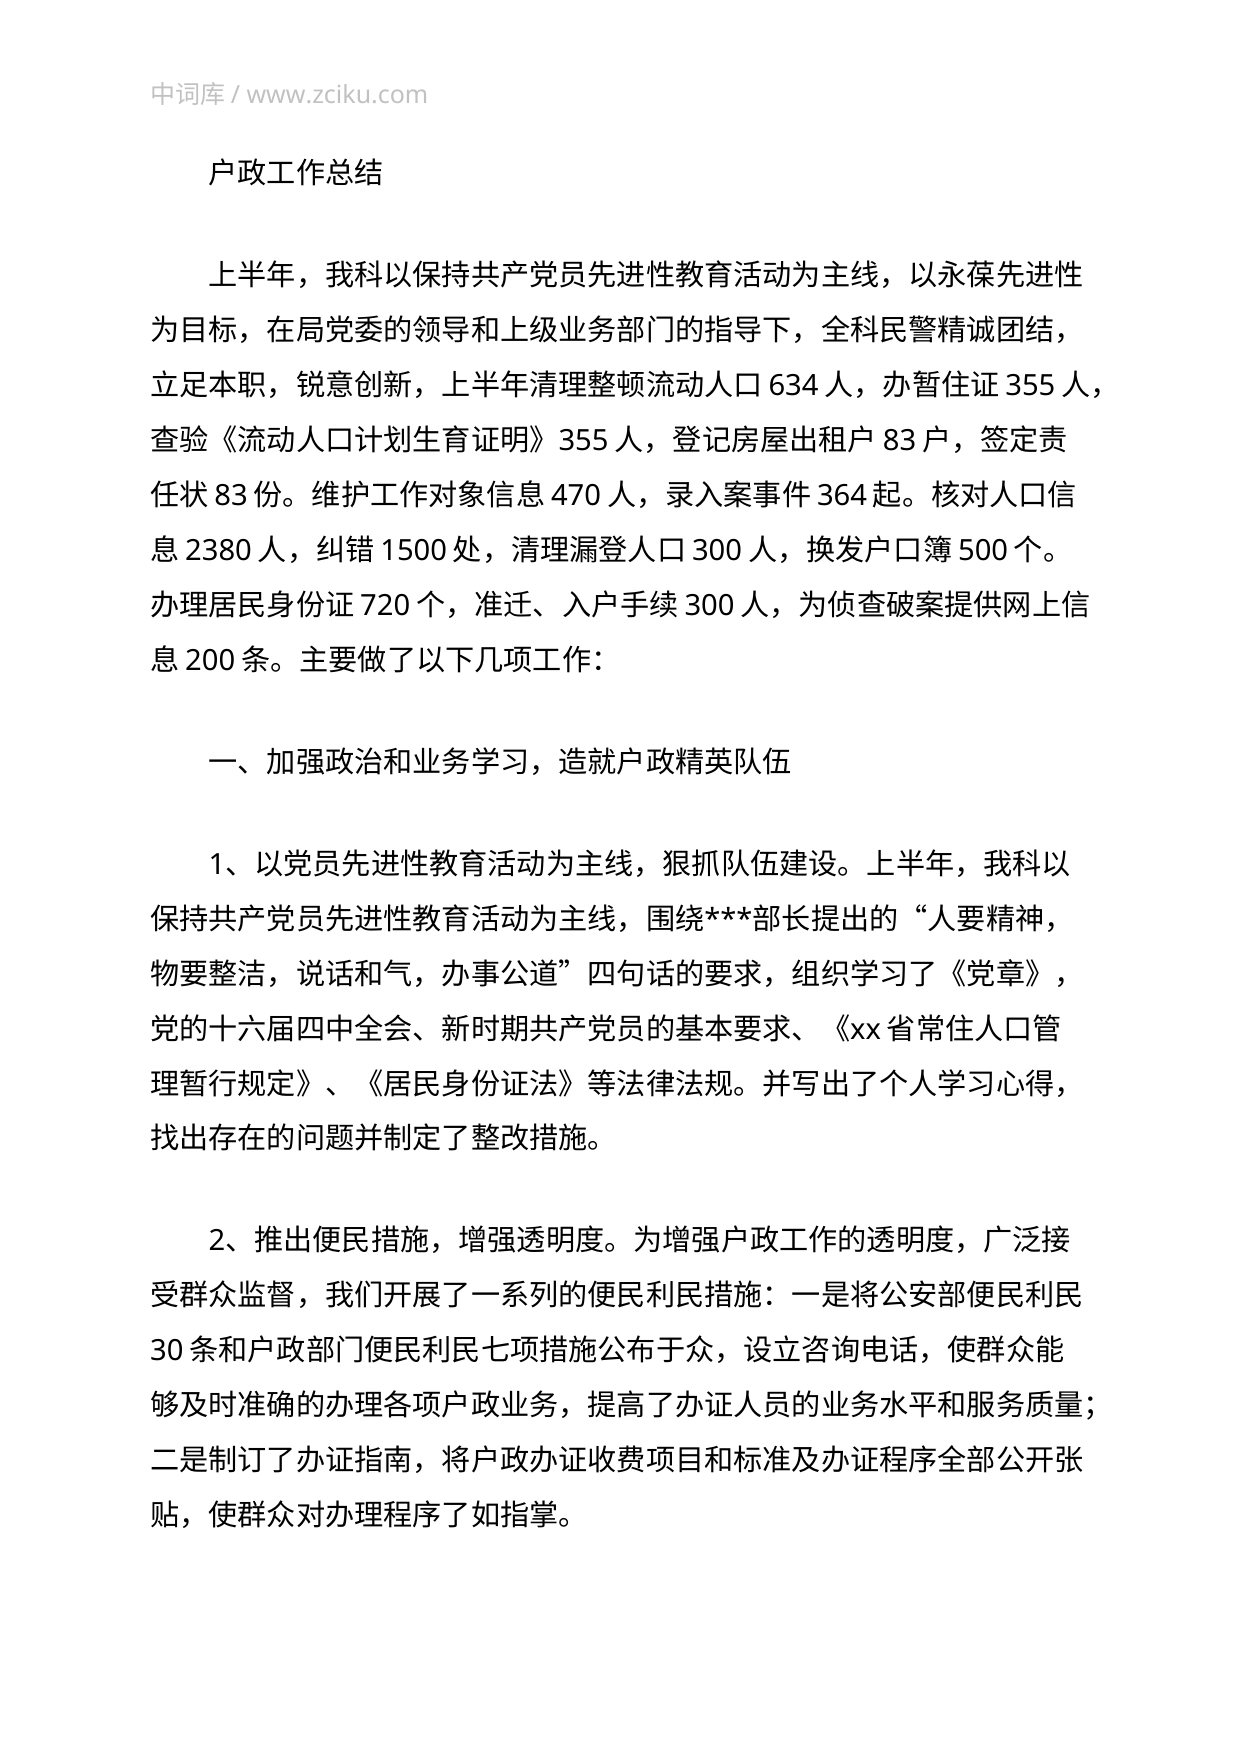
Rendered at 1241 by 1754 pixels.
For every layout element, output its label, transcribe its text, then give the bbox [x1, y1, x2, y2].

text 1、以党员先进性教育活动为主线，狠抓队伍建设。上半年，我科以保持共产党员先进性教育活动为主线，围绕***部长提出的“人要精神，物要整洁，说话和气，办事公道”四句话的要求，组织学习了《党章》，党的十六届四中全会、新时期共产党员的基本要求、《xx省常住人口管理暂行规定》、《居民身份证法》等法律法规。并写出了个人学习心得，找出存在的问题并制定了整改措施。 [150, 840, 1090, 1157]
text 一、加强政治和业务学习，造就户政精英队伍 [150, 738, 1090, 781]
text 户政工作总结 [150, 150, 1090, 192]
text 上半年，我科以保持共产党员先进性教育活动为主线，以永葆先进性为目标，在局党委的领导和上级业务部门的指导下，全科民警精诚团结，立足本职，锐意创新，上半年清理整顿流动人口634人，办暂住证355人，查验《流动人口计划生育证明》355人，登记房屋出租户83户，签定责任状83份。维护工作对象信息470人，录入案事件364起。核对人口信息2380人，纠错1500处，清理漏登人口300人，换发户口簿500个。办理居民身份证720个，准迁、入户手续300人，为侦查破案提供网上信息200条。主要做了以下几项工作： [150, 252, 1090, 679]
text 2、推出便民措施，增强透明度。为增强户政工作的透明度，广泛接受群众监督，我们开展了一系列的便民利民措施：一是将公安部便民利民30条和户政部门便民利民七项措施公布于众，设立咨询电话，使群众能够及时准确的办理各项户政业务，提高了办证人员的业务水平和服务质量；二是制订了办证指南，将户政办证收费项目和标准及办证程序全部公开张贴，使群众对办理程序了如指掌。 [150, 1217, 1090, 1534]
